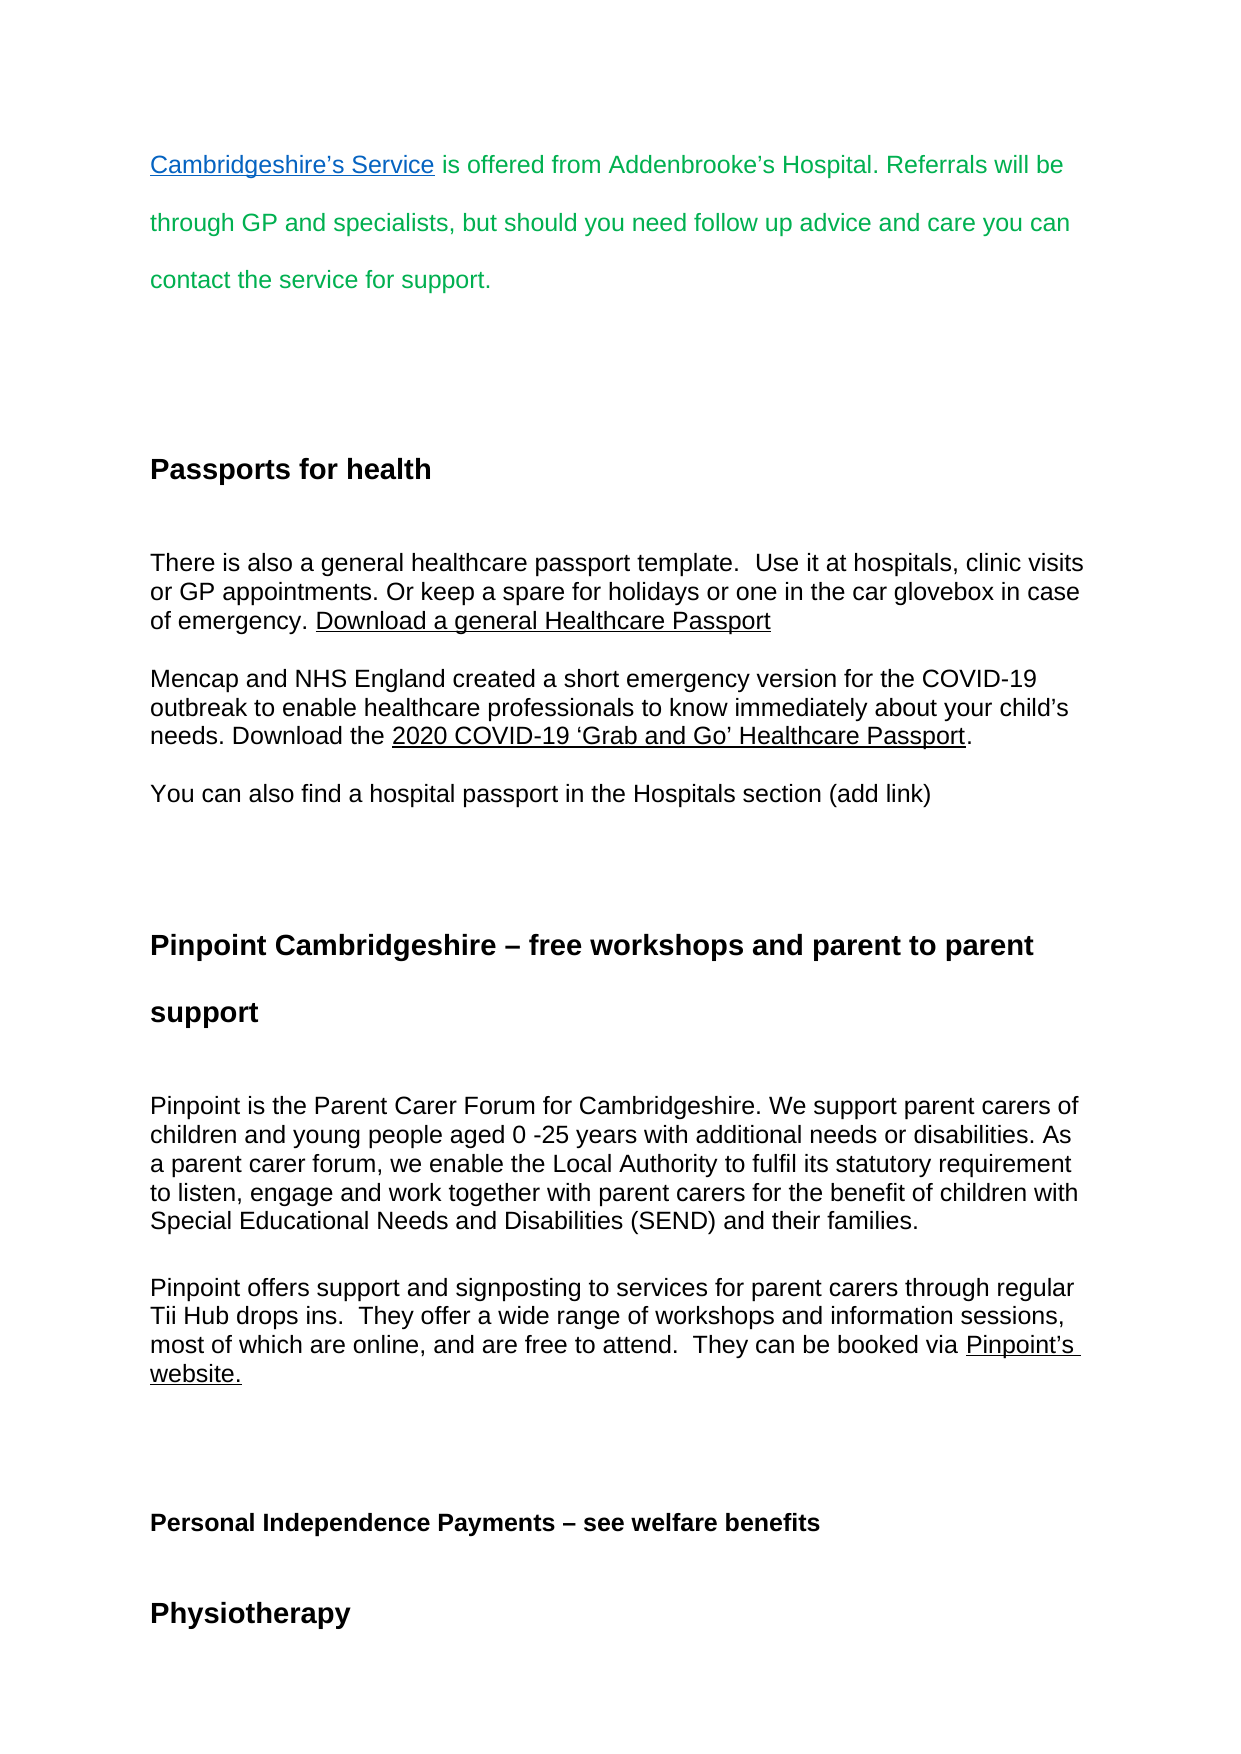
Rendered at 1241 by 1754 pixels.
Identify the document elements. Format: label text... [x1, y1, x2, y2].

text Pinpoint is the Parent Carer Forum for Cambridgeshire. We support parent carers of children and young people aged 0 -25 years with additional needs or disabilities. As a parent carer forum, we enable the Local Authority to fulfil its statutory requirement to listen, engage and work together with parent carers for the benefit of children with Special Educational Needs and Disabilities (SEND) and their families. [150, 1091, 1090, 1235]
text Passports for health [150, 452, 1090, 486]
text There is also a general healthcare passport template. Use it at hospitals, clinic visits or GP appointments. Or keep a spare for holidays or one in the car glovebox in case of emergency. Download a general Healthcare Passport [150, 548, 1090, 634]
text You can also find a hospital passport in the Hospitals section (add link) [150, 779, 1090, 808]
text Pinpoint Cambridgeshire – free workshops and parent to parent support [150, 928, 1090, 1028]
text Personal Independence Payments – see welfare benefits [150, 1507, 1090, 1536]
text Physiotherapy [150, 1596, 1090, 1630]
text Pinpoint offers support and signposting to services for parent carers through regular Tii Hub drops ins. They offer a wide range of workshops and information sessions, most of which are online, and are free to attend. They can be booked via Pinpoint’s website. [150, 1272, 1090, 1387]
text Mencap and NHS England created a short emergency version for the COVID-19 outbreak to enable healthcare professionals to know immediately about your child’s needs. Download the 2020 COVID-19 ‘Grab and Go’ Healthcare Passport. [150, 664, 1090, 750]
text Cambridgeshire’s Service is offered from Addenbrooke’s Hospital. Referrals will be through GP and specialists, but should you need follow up advice and care you can contact the service for support. [150, 150, 1090, 294]
